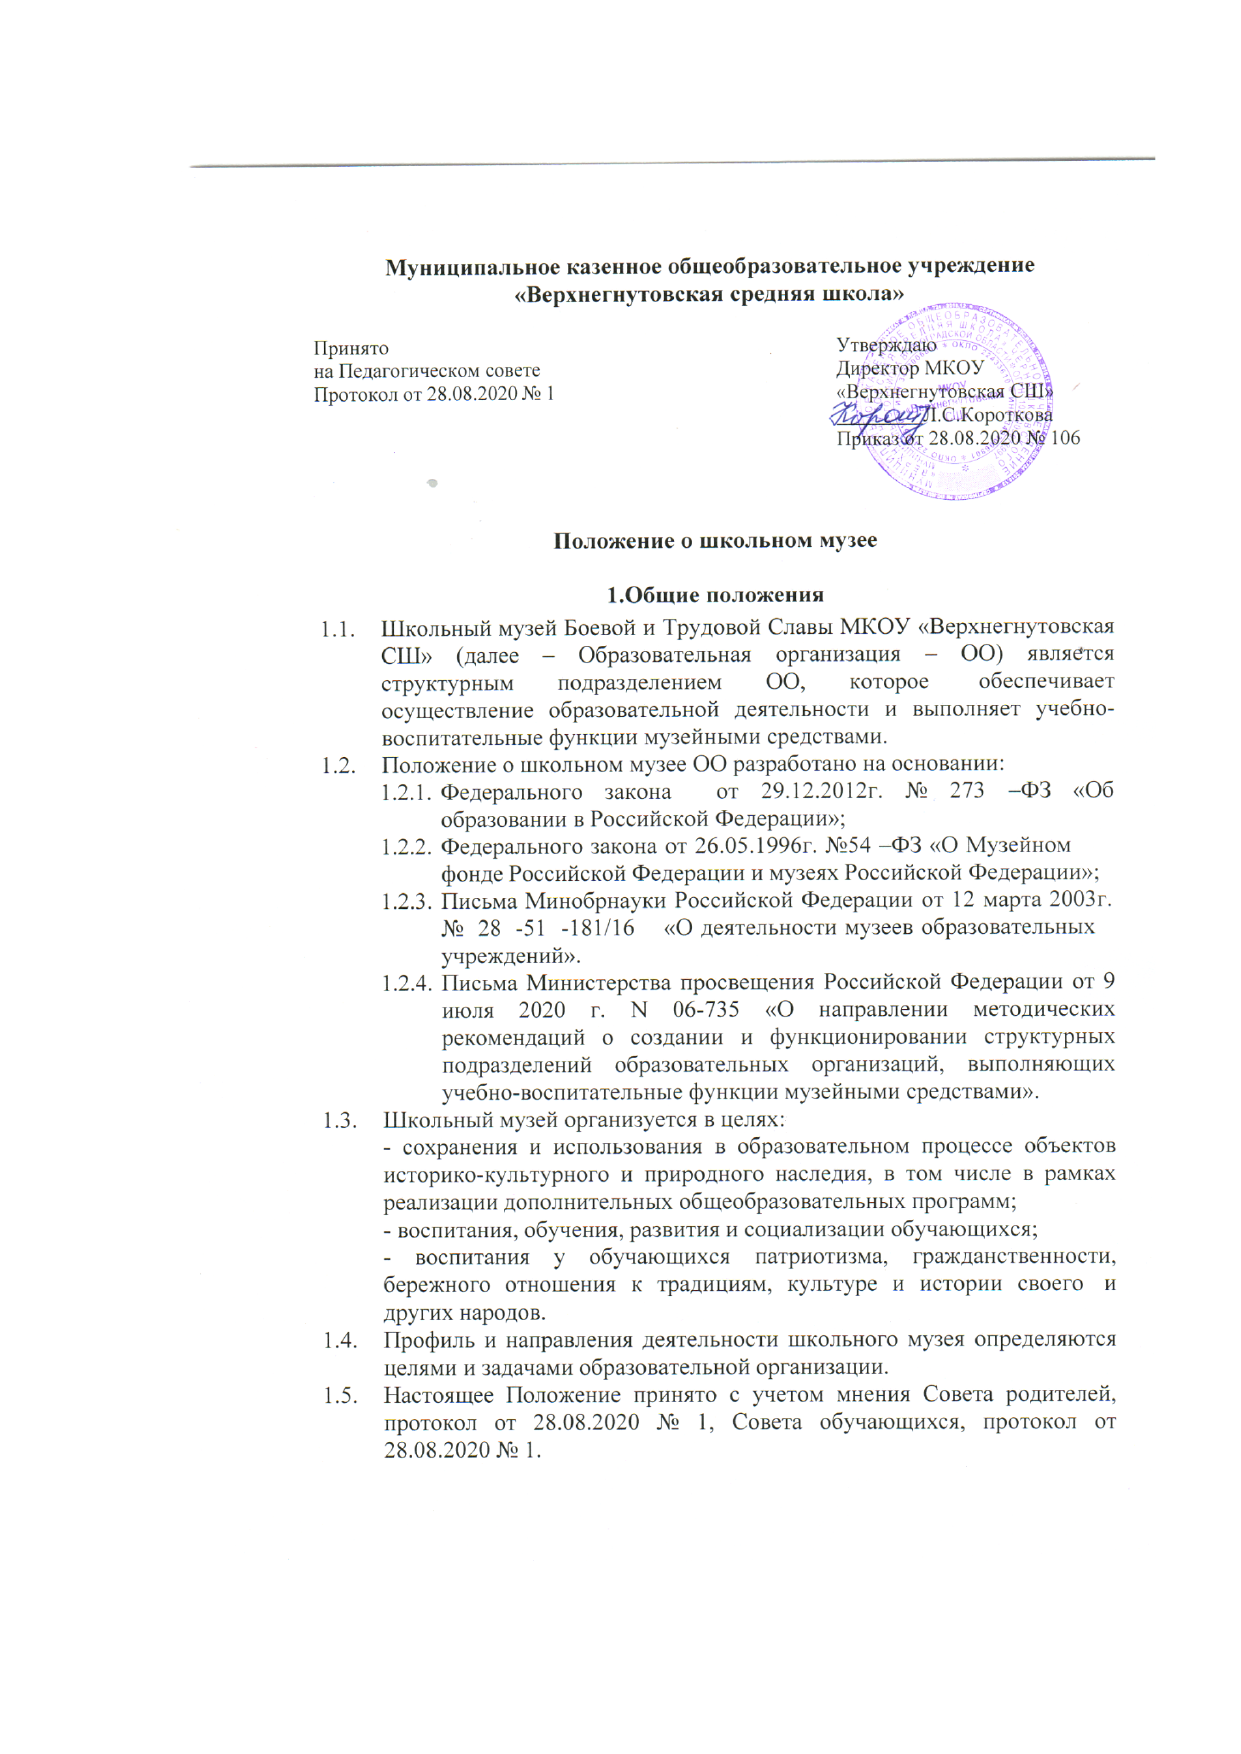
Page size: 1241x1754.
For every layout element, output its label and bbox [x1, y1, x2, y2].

picture [154, 142, 1164, 1571]
